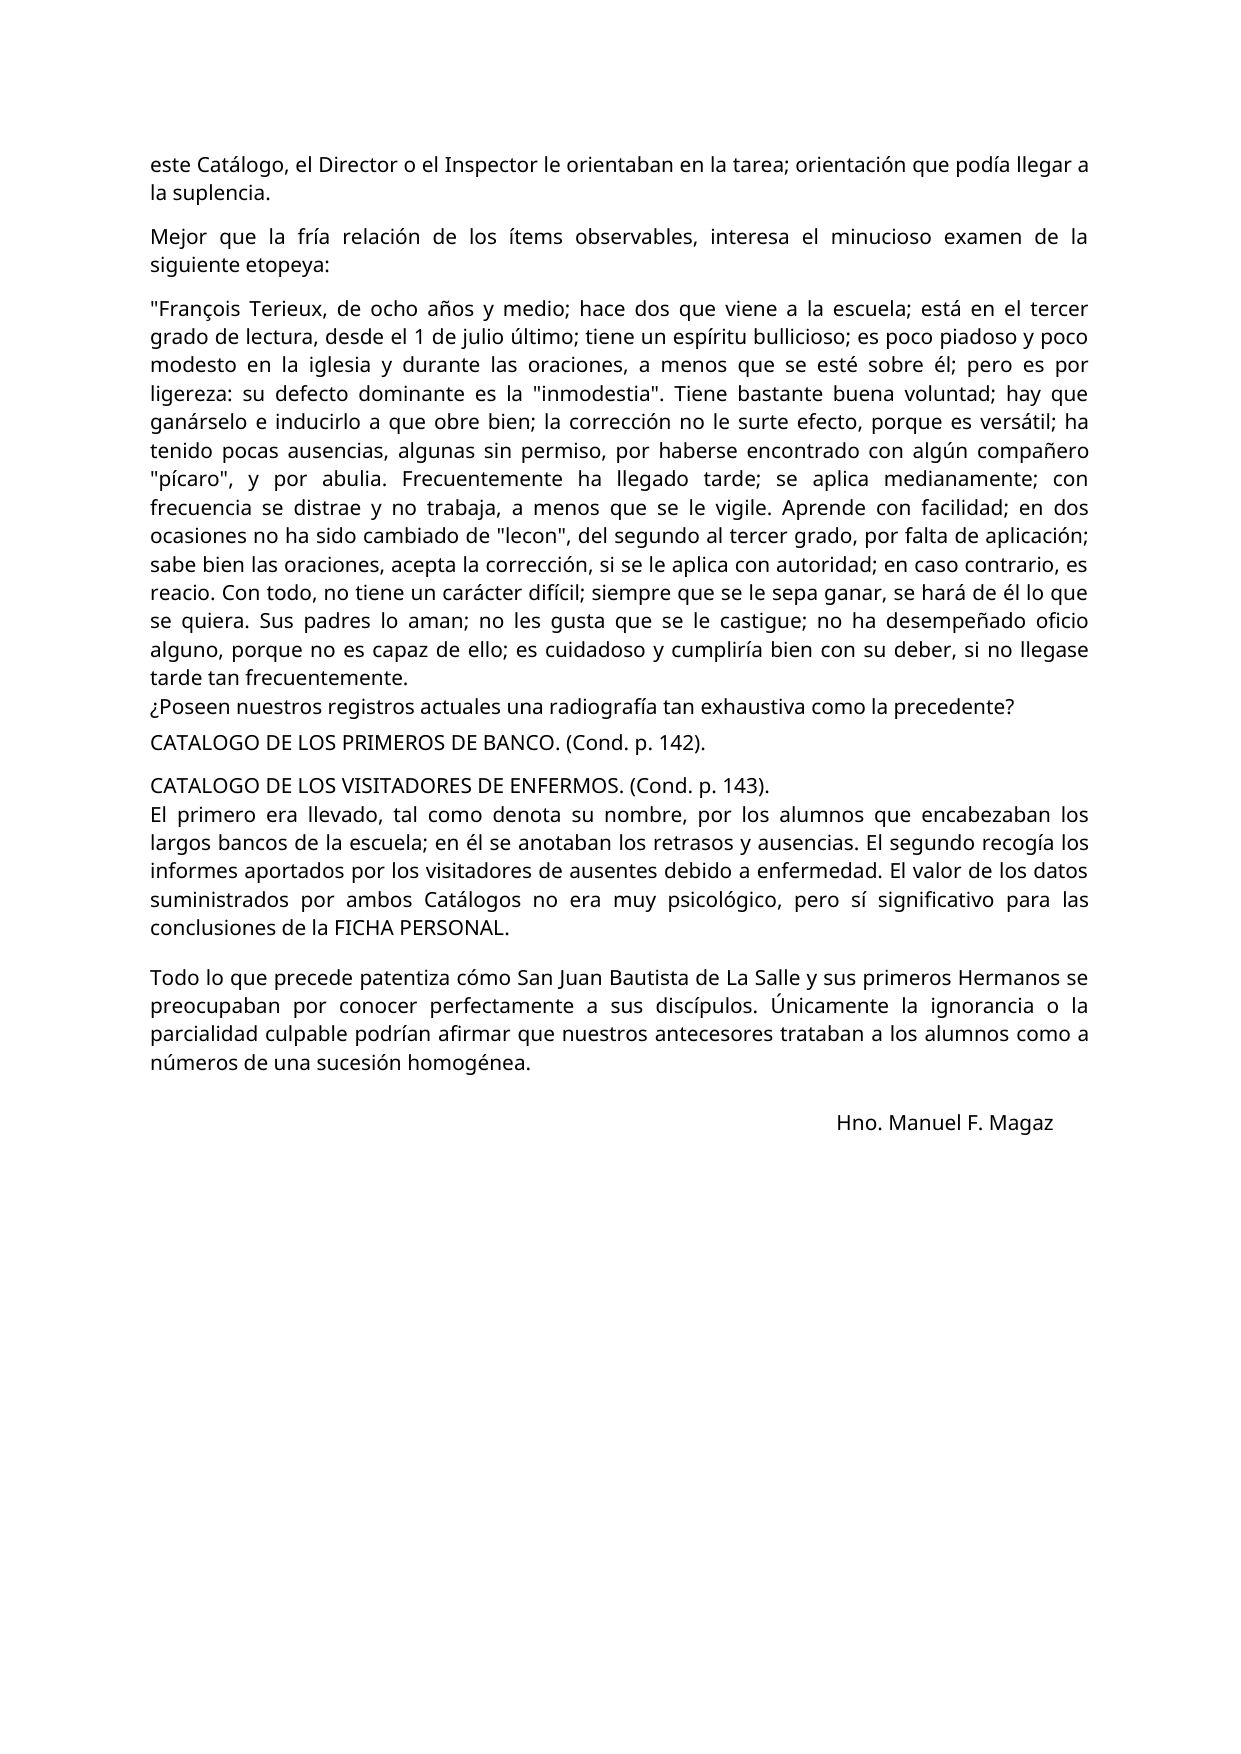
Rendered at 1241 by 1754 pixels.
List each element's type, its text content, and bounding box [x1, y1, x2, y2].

text El primero era llevado, tal como denota su nombre, por los alumnos que encabezaban los largos bancos de la escuela; en él se anotaban los retrasos y ausencias. El segundo recogía los informes aportados por los visitadores de ausentes debido a enfermedad. El valor de los datos suministrados por ambos Catálogos no era muy psicológico, pero sí significativo para las conclusiones de la FICHA PERSONAL. [150, 800, 1090, 942]
text Hno. Manuel F. Magaz [800, 1108, 1090, 1136]
text "François Terieux, de ocho años y medio; hace dos que viene a la escuela; está en el tercer grado de lectura, desde el 1 de julio último; tiene un espíritu bullicioso; es poco piadoso y poco modesto en la iglesia y durante las oraciones, a menos que se esté sobre él; pero es por ligereza: su defecto dominante es la "inmodestia". Tiene bastante buena voluntad; hay que ganárselo e inducirlo a que obre bien; la corrección no le surte efecto, porque es versátil; ha tenido pocas ausencias, algunas sin permiso, por haberse encontrado con algún compañero "pícaro", y por abulia. Frecuentemente ha llegado tarde; se aplica medianamente; con frecuencia se distrae y no trabaja, a menos que se le vigile. Aprende con facilidad; en dos ocasiones no ha sido cambiado de "lecon", del segundo al tercer grado, por falta de aplicación; sabe bien las oraciones, acepta la corrección, si se le aplica con autoridad; en caso contrario, es reacio. Con todo, no tiene un carácter difícil; siempre que se le sepa ganar, se hará de él lo que se quiera. Sus padres lo aman; no les gusta que se le castigue; no ha desempeñado oficio alguno, porque no es capaz de ello; es cuidadoso y cumpliría bien con su deber, si no llegase tarde tan frecuentemente. [150, 294, 1090, 692]
text ¿Poseen nuestros registros actuales una radiografía tan exhaustiva como la precedente? [150, 692, 1090, 720]
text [150, 150, 1090, 207]
text CATALOGO DE LOS VISITADORES DE ENFERMOS. (Cond. p. 143). [150, 771, 1090, 800]
text CATALOGO DE LOS PRIMEROS DE BANCO. (Cond. p. 142). [150, 728, 1090, 756]
text Todo lo que precede patentiza cómo San Juan Bautista de La Salle y sus primeros Hermanos se preocupaban por conocer perfectamente a sus discípulos. Únicamente la ignorancia o la parcialidad culpable podrían afirmar que nuestros antecesores trataban a los alumnos como a números de una sucesión homogénea. [150, 963, 1090, 1076]
text Mejor que la fría relación de los ítems observables, interesa el minucioso examen de la siguiente etopeya: [150, 222, 1090, 279]
